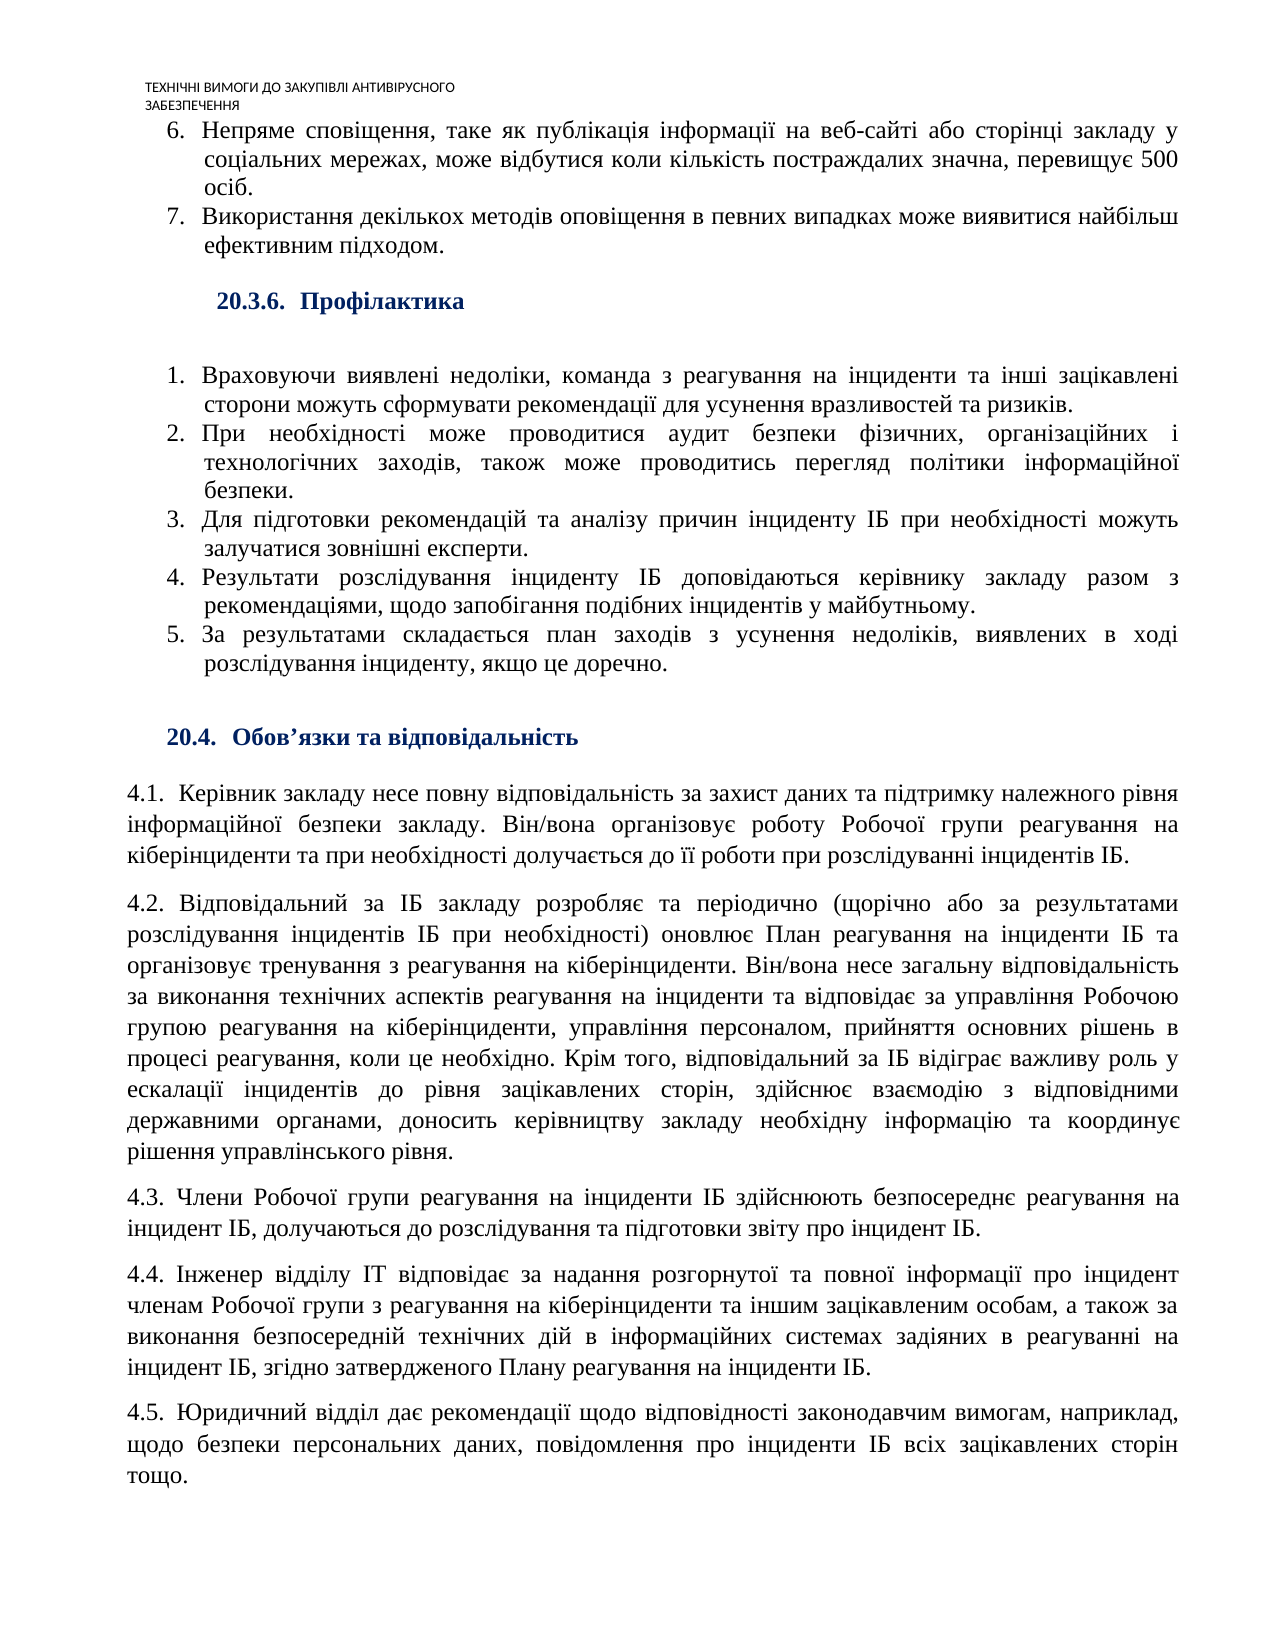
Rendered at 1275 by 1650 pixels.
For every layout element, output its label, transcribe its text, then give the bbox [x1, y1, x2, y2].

list Юридичний відділ дає рекомендації щодо відповідності законодавчим вимогам, наприклад, щодо безпеки персональних даних, повідомлення про інциденти ІБ всіх зацікавлених сторін тощо. [127, 1397, 1180, 1489]
list Непряме сповіщення, таке як публікація інформації на веб-сайті або сторінці закладу у соціальних мережах, може відбутися коли кількість постраждалих значна, перевищує 500 осіб. [166, 115, 1180, 201]
list Інженер відділу ІТ відповідає за надання розгорнутої та повної інформації про інцидент членам Робочої групи з реагування на кіберінциденти та іншим зацікавленим особам, а також за виконання безпосередній технічних дій в інформаційних системах задіяних в реагуванні на інцидент ІБ, згідно затвердженого Плану реагування на інциденти ІБ. [127, 1259, 1180, 1381]
list Використання декількох методів оповіщення в певних випадках може виявитися найбільш ефективним підходом. [166, 201, 1180, 259]
list Обов’язки та відповідальність [166, 722, 1180, 751]
list Керівник закладу несе повну відповідальність за захист даних та підтримку належного рівня інформаційної безпеки закладу. Він/вона організовує роботу Робочої групи реагування на кіберінциденти та при необхідності долучається до її роботи при розслідуванні інцидентів ІБ. [127, 778, 1180, 869]
list Для підготовки рекомендацій та аналізу причин інциденту ІБ при необхідності можуть залучатися зовнішні експерти. [166, 504, 1180, 562]
list При необхідності може проводитися аудит безпеки фізичних, організаційних і технологічних заходів, також може проводитись перегляд політики інформаційної безпеки. [166, 418, 1180, 504]
list Відповідальний за ІБ закладу розробляє та періодично (щорічно або за результатами розслідування інцидентів ІБ при необхідності) оновлює План реагування на інциденти ІБ та організовує тренування з реагування на кіберінциденти. Він/вона несе загальну відповідальність за виконання технічних аспектів реагування на інциденти та відповідає за управління Робочою групою реагування на кіберінциденти, управління персоналом, прийняття основних рішень в процесі реагування, коли це необхідно. Крім того, відповідальний за ІБ відіграє важливу роль у ескалації інцидентів до рівня зацікавлених сторін, здійснює взаємодію з відповідними державними органами, доносить керівництву закладу необхідну інформацію та координує рішення управлінського рівня. [127, 888, 1180, 1165]
list Члени Робочої групи реагування на інциденти ІБ здійснюють безпосереднє реагування на інцидент ІБ, долучаються до розслідування та підготовки звіту про інцидент ІБ. [127, 1182, 1180, 1242]
list Результати розслідування інциденту ІБ доповідаються керівнику закладу разом з рекомендаціями, щодо запобігання подібних інцидентів у майбутньому. [166, 562, 1180, 619]
list За результатами складається план заходів з усунення недоліків, виявлених в ході розслідування інциденту, якщо це доречно. [166, 619, 1180, 677]
list Профілактика [127, 286, 1180, 314]
list Враховуючи виявлені недоліки, команда з реагування на інциденти та інші зацікавлені сторони можуть сформувати рекомендації для усунення вразливостей та ризиків. [166, 360, 1180, 418]
